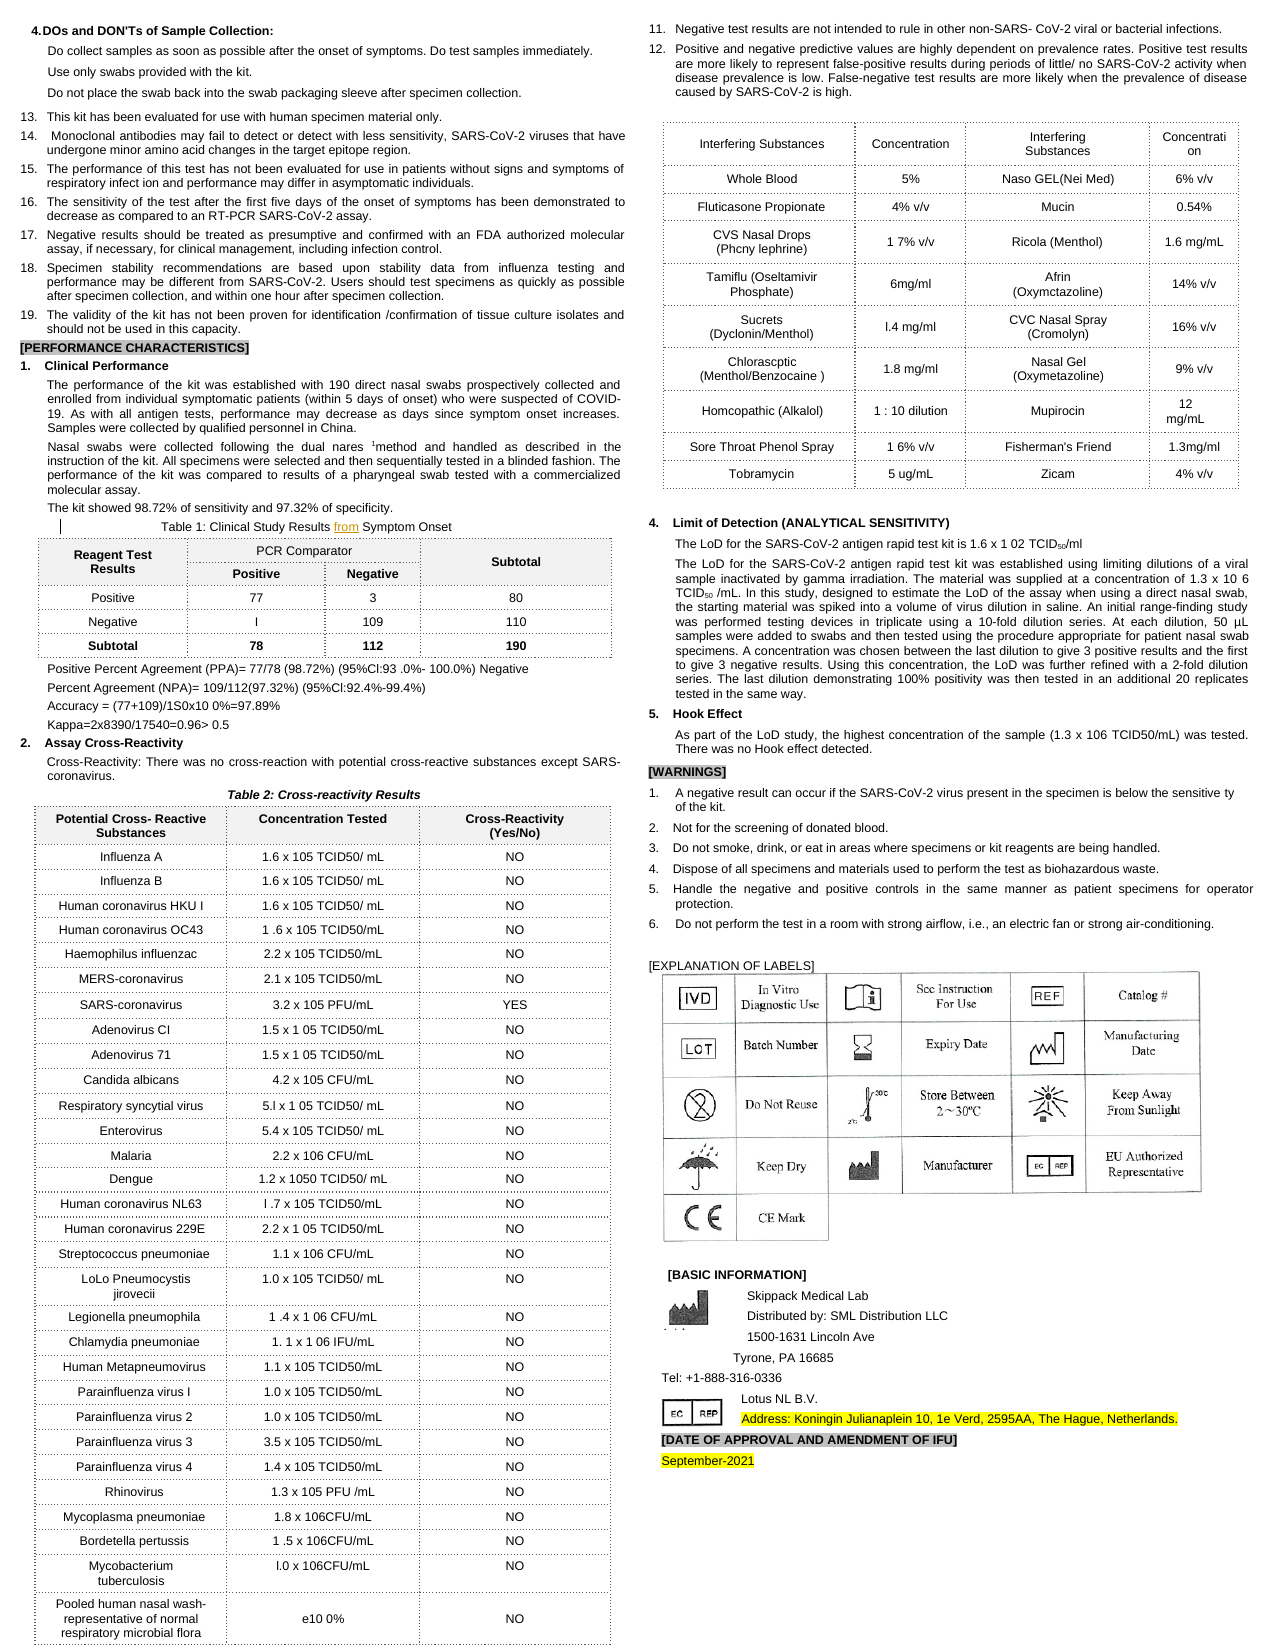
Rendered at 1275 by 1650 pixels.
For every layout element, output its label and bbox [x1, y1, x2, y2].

table_cell [637, 106, 1265, 1650]
table_cell [9, 106, 637, 1650]
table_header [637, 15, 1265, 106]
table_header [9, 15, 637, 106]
picture [659, 1290, 716, 1330]
